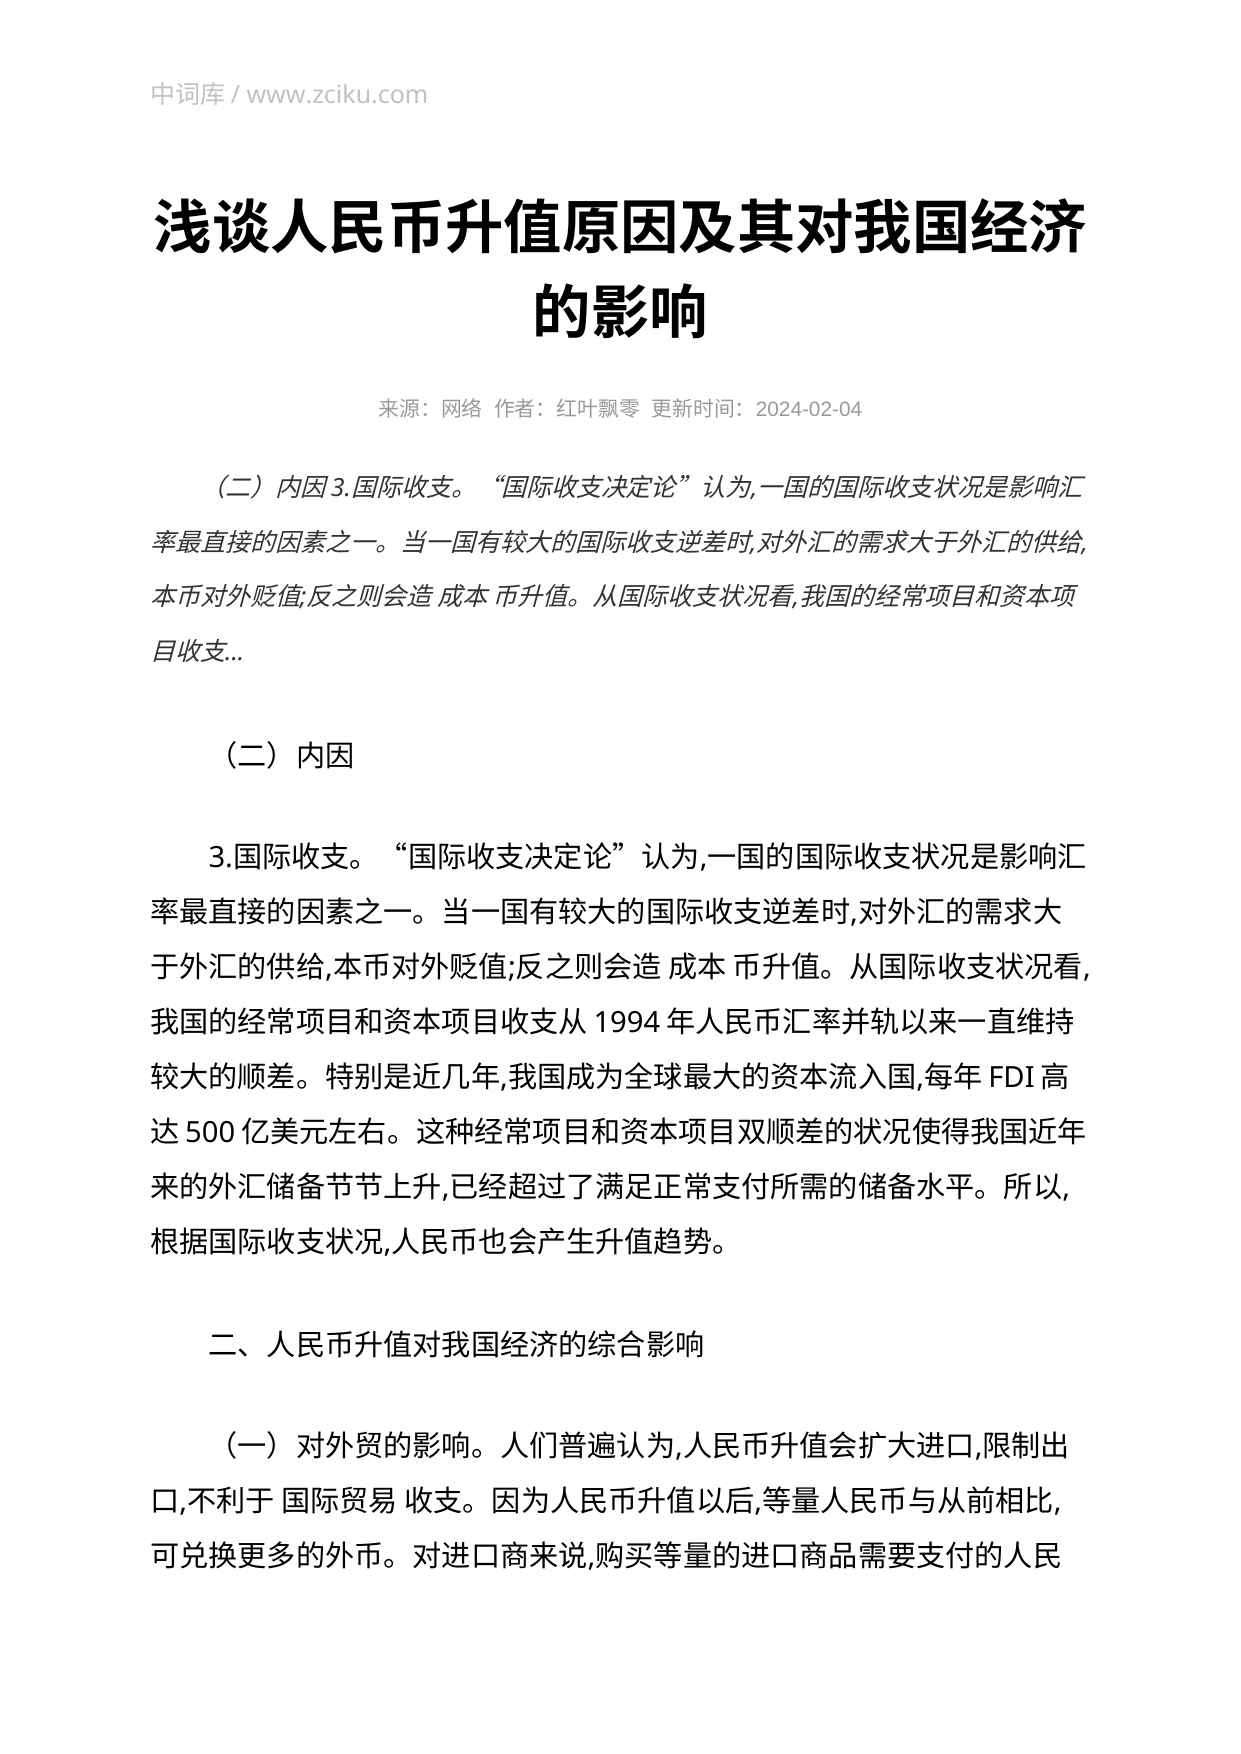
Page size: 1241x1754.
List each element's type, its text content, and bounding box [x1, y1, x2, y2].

subtitle 浅谈人民币升值原因及其对我国经济的影响 [150, 181, 1090, 350]
text 二、人民币升值对我国经济的综合影响 [150, 1321, 1090, 1363]
text （二）内因 [150, 732, 1090, 774]
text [150, 1423, 1090, 1575]
text 3.国际收支。“国际收支决定论”认为,一国的国际收支状况是影响汇率最直接的因素之一。当一国有较大的国际收支逆差时,对外汇的需求大于外汇的供给,本币对外贬值;反之则会造 成本 币升值。从国际收支状况看,我国的经常项目和资本项目收支从1994年人民币汇率并轨以来一直维持较大的顺差。特别是近几年,我国成为全球最大的资本流入国,每年FDI高达500亿美元左右。这种经常项目和资本项目双顺差的状况使得我国近年来的外汇储备节节上升,已经超过了满足正常支付所需的储备水平。所以,根据国际收支状况,人民币也会产生升值趋势。 [150, 834, 1090, 1261]
text 来源：网络 作者：红叶飘零 更新时间：2024-02-04 [150, 397, 1090, 421]
text （二）内因 3.国际收支。“国际收支决定论”认为,一国的国际收支状况是影响汇率最直接的因素之一。当一国有较大的国际收支逆差时,对外汇的需求大于外汇的供给,本币对外贬值;反之则会造 成本 币升值。从国际收支状况看,我国的经常项目和资本项目收支... [150, 468, 1090, 667]
